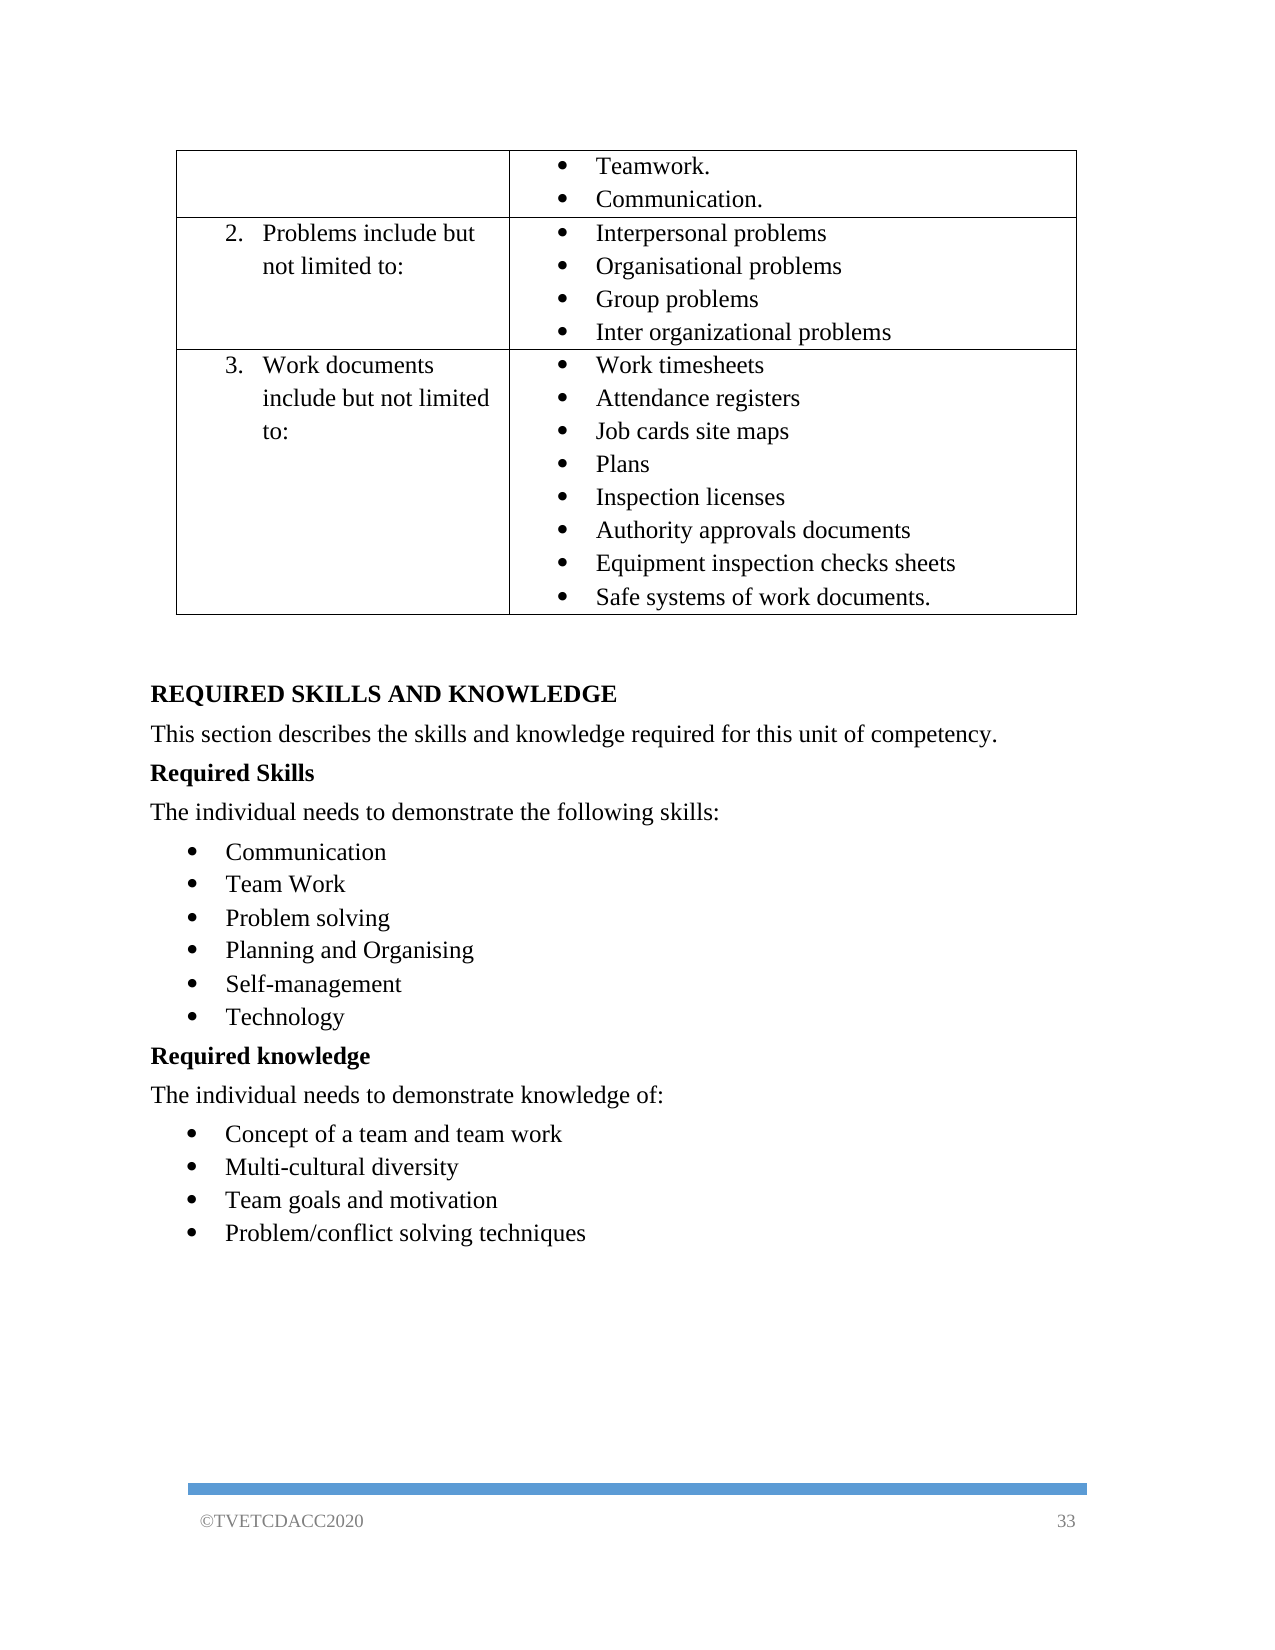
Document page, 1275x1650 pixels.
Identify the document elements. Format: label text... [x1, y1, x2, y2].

text The individual needs to demonstrate the following skills: [150, 797, 1087, 826]
list Team Work [188, 869, 1087, 898]
list Multi-cultural diversity [187, 1152, 1087, 1181]
text Required Skills [150, 758, 1087, 787]
text This section describes the skills and knowledge required for this unit of competency. [150, 719, 1087, 747]
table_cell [510, 151, 1076, 217]
list Problem solving [188, 903, 1087, 931]
text REQUIRED SKILLS AND KNOWLEDGE [150, 679, 1087, 708]
list Communication [188, 837, 1087, 865]
table_cell Work documents include but not limited to: [177, 350, 509, 614]
list Technology [188, 1002, 1087, 1030]
list Team goals and motivation [187, 1186, 1087, 1214]
table_cell Work timesheets Attendance registers Job cards site maps Plans Inspection licenses Authority approvals documents Equipment inspection checks sheets Safe systems of work documents. [510, 350, 1076, 614]
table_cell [177, 151, 509, 217]
list Concept of a team and team work [187, 1119, 1087, 1148]
table_cell Interpersonal problems Organisational problems Group problems Inter organizational problems [510, 218, 1076, 349]
list Problem/conflict solving techniques [187, 1218, 1087, 1247]
table_cell Problems include but not limited to: [177, 218, 509, 349]
list Planning and Organising [188, 936, 1087, 964]
text The individual needs to demonstrate knowledge of: [150, 1080, 1087, 1109]
text Required knowledge [150, 1041, 1087, 1070]
list Self-management [188, 969, 1087, 997]
